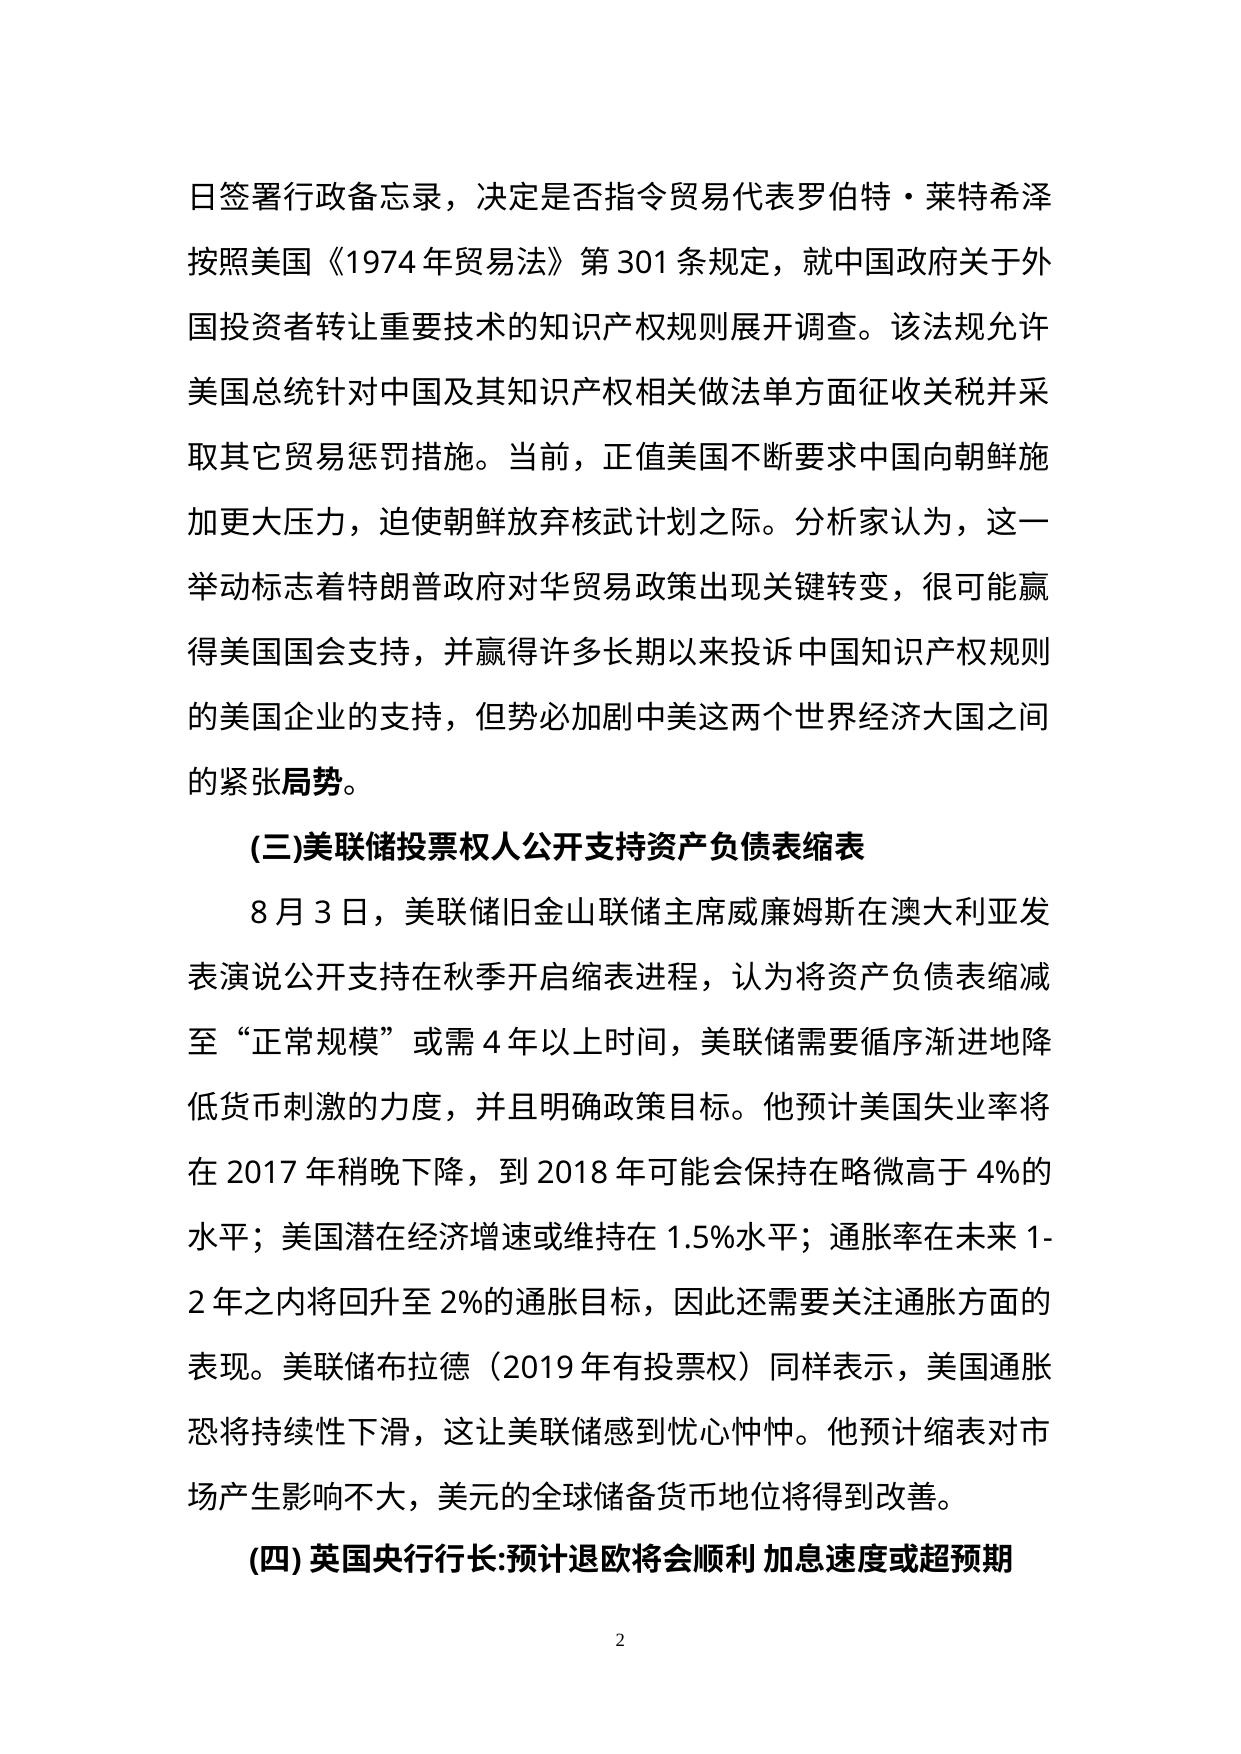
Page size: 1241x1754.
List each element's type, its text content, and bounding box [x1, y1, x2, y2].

text 8月3日，美联储旧金山联储主席威廉姆斯在澳大利亚发表演说公开支持在秋季开启缩表进程，认为将资产负债表缩减至“正常规模”或需4年以上时间，美联储需要循序渐进地降低货币刺激的力度，并且明确政策目标。他预计美国失业率将在2017年稍晚下降，到2018年可能会保持在略微高于4%的水平；美国潜在经济增速或维持在1.5%水平；通胀率在未来1-2年之内将回升至2%的通胀目标，因此还需要关注通胀方面的表现。美联储布拉德（2019年有投票权）同样表示，美国通胀恐将持续性下滑，这让美联储感到忧心忡忡。他预计缩表对市场产生影响不大，美元的全球储备货币地位将得到改善。 [187, 877, 1053, 1527]
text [187, 162, 1053, 812]
text (三)美联储投票权人公开支持资产负债表缩表 [187, 812, 1053, 877]
text (四) 英国央行行长:预计退欧将会顺利 加息速度或超预期 [187, 1527, 1053, 1581]
